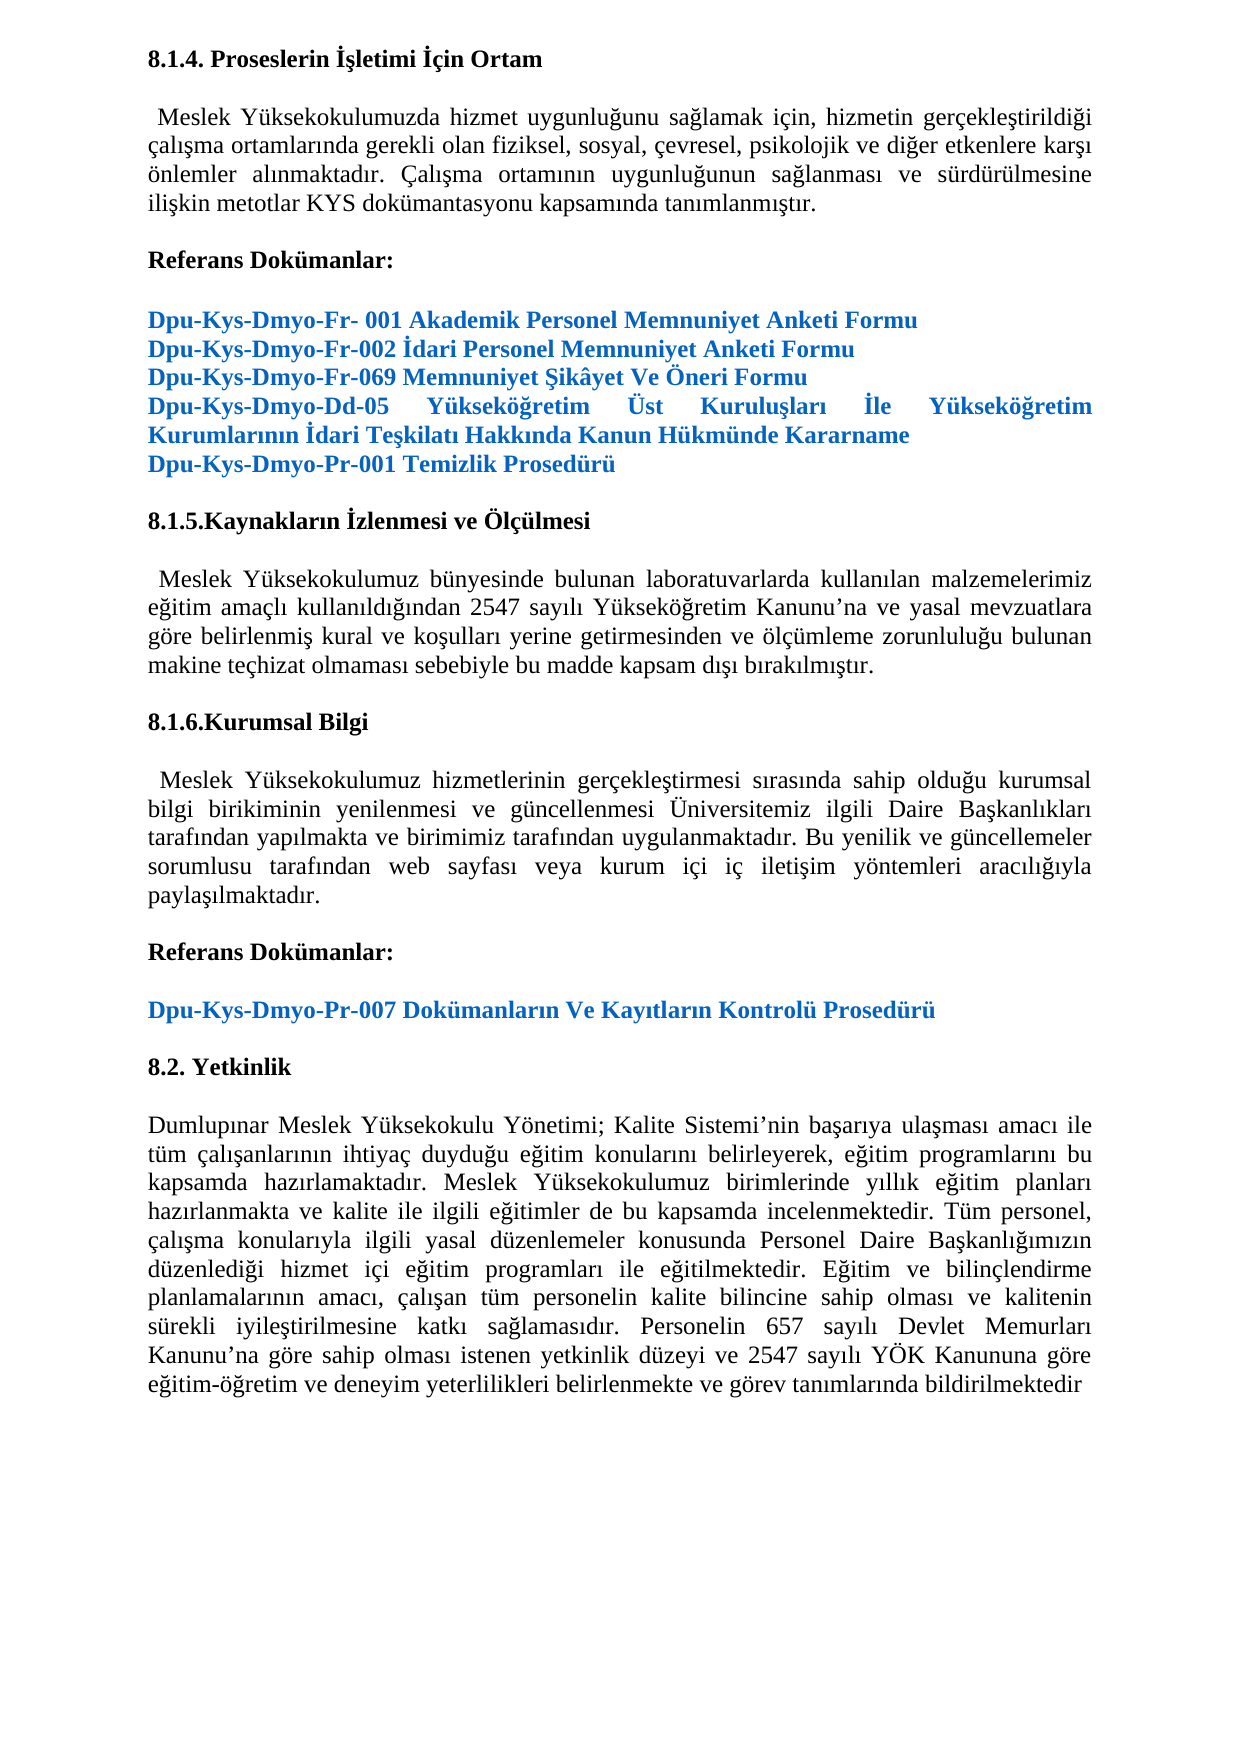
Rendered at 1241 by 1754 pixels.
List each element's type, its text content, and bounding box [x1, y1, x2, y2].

text Dpu-Kys-Dmyo-Fr- 001 Akademik Personel Memnuniyet Anketi Formu [148, 305, 1093, 334]
text 8.1.6.Kurumsal Bilgi [148, 707, 1093, 736]
text Dpu-Kys-Dmyo-Fr-069 Memnuniyet Şikâyet Ve Öneri Formu [148, 362, 1093, 391]
text Meslek Yüksekokulumuz bünyesinde bulunan laboratuvarlarda kullanılan malzemelerimiz eğitim amaçlı kullanıldığından 2547 sayılı Yükseköğretim Kanunu’na ve yasal mevzuatlara göre belirlenmiş kural ve koşulları yerine getirmesinden ve ölçümleme zorunluluğu bulunan makine teçhizat olmaması sebebiyle bu madde kapsam dışı bırakılmıştır. [148, 564, 1093, 679]
text 8.1.5.Kaynakların İzlenmesi ve Ölçülmesi [148, 506, 1093, 535]
text 8.2. Yetkinlik [148, 1052, 1093, 1081]
text Meslek Yüksekokulumuzda hizmet uygunluğunu sağlamak için, hizmetin gerçekleştirildiği çalışma ortamlarında gerekli olan fiziksel, sosyal, çevresel, psikolojik ve diğer etkenlere karşı önlemler alınmaktadır. Çalışma ortamının uygunluğunun sağlanması ve sürdürülmesine ilişkin metotlar KYS dokümantasyonu kapsamında tanımlanmıştır. [148, 102, 1093, 217]
text Meslek Yüksekokulumuz hizmetlerinin gerçekleştirmesi sırasında sahip olduğu kurumsal bilgi birikiminin yenilenmesi ve güncellenmesi Üniversitemiz ilgili Daire Başkanlıkları tarafından yapılmakta ve birimimiz tarafından uygulanmaktadır. Bu yenilik ve güncellemeler sorumlusu tarafından web sayfası veya kurum içi iç iletişim yöntemleri aracılığıyla paylaşılmaktadır. [148, 765, 1093, 909]
text Referans Dokümanlar: [148, 246, 1093, 274]
table_header Dpu-Kys-Dmyo-Pr-007 Dokümanların Ve Kayıtların Kontrolü Prosedürü [136, 995, 945, 1052]
text Dpu-Kys-Dmyo-Fr-002 İdari Personel Memnuniyet Anketi Formu [148, 334, 1093, 362]
text Dpu-Kys-Dmyo-Dd-05 Yükseköğretim Üst Kuruluşları İle Yükseköğretim Kurumlarının İdari Teşkilatı Hakkında Kanun Hükmünde Kararname [148, 391, 1093, 449]
text 8.1.4. Proseslerin İşletimi İçin Ortam [148, 44, 1093, 73]
text Referans Dokümanlar: [148, 937, 1093, 966]
text Dpu-Kys-Dmyo-Pr-001 Temizlik Prosedürü [148, 449, 1093, 477]
text Dumlupınar Meslek Yüksekokulu Yönetimi; Kalite Sistemi’nin başarıya ulaşması amacı ile tüm çalışanlarının ihtiyaç duyduğu eğitim konularını belirleyerek, eğitim programlarını bu kapsamda hazırlamaktadır. Meslek Yüksekokulumuz birimlerinde yıllık eğitim planları hazırlanmakta ve kalite ile ilgili eğitimler de bu kapsamda incelenmektedir. Tüm personel, çalışma konularıyla ilgili yasal düzenlemeler konusunda Personel Daire Başkanlığımızın düzenlediği hizmet içi eğitim programları ile eğitilmektedir. Eğitim ve bilinçlendirme planlamalarının amacı, çalışan tüm personelin kalite bilincine sahip olması ve kalitenin sürekli iyileştirilmesine katkı sağlamasıdır. Personelin 657 sayılı Devlet Memurları Kanunu’na göre sahip olması istenen yetkinlik düzeyi ve 2547 sayılı YÖK Kanununa göre eğitim-öğretim ve deneyim yeterlilikleri belirlenmekte ve görev tanımlarında bildirilmektedir [148, 1110, 1093, 1397]
